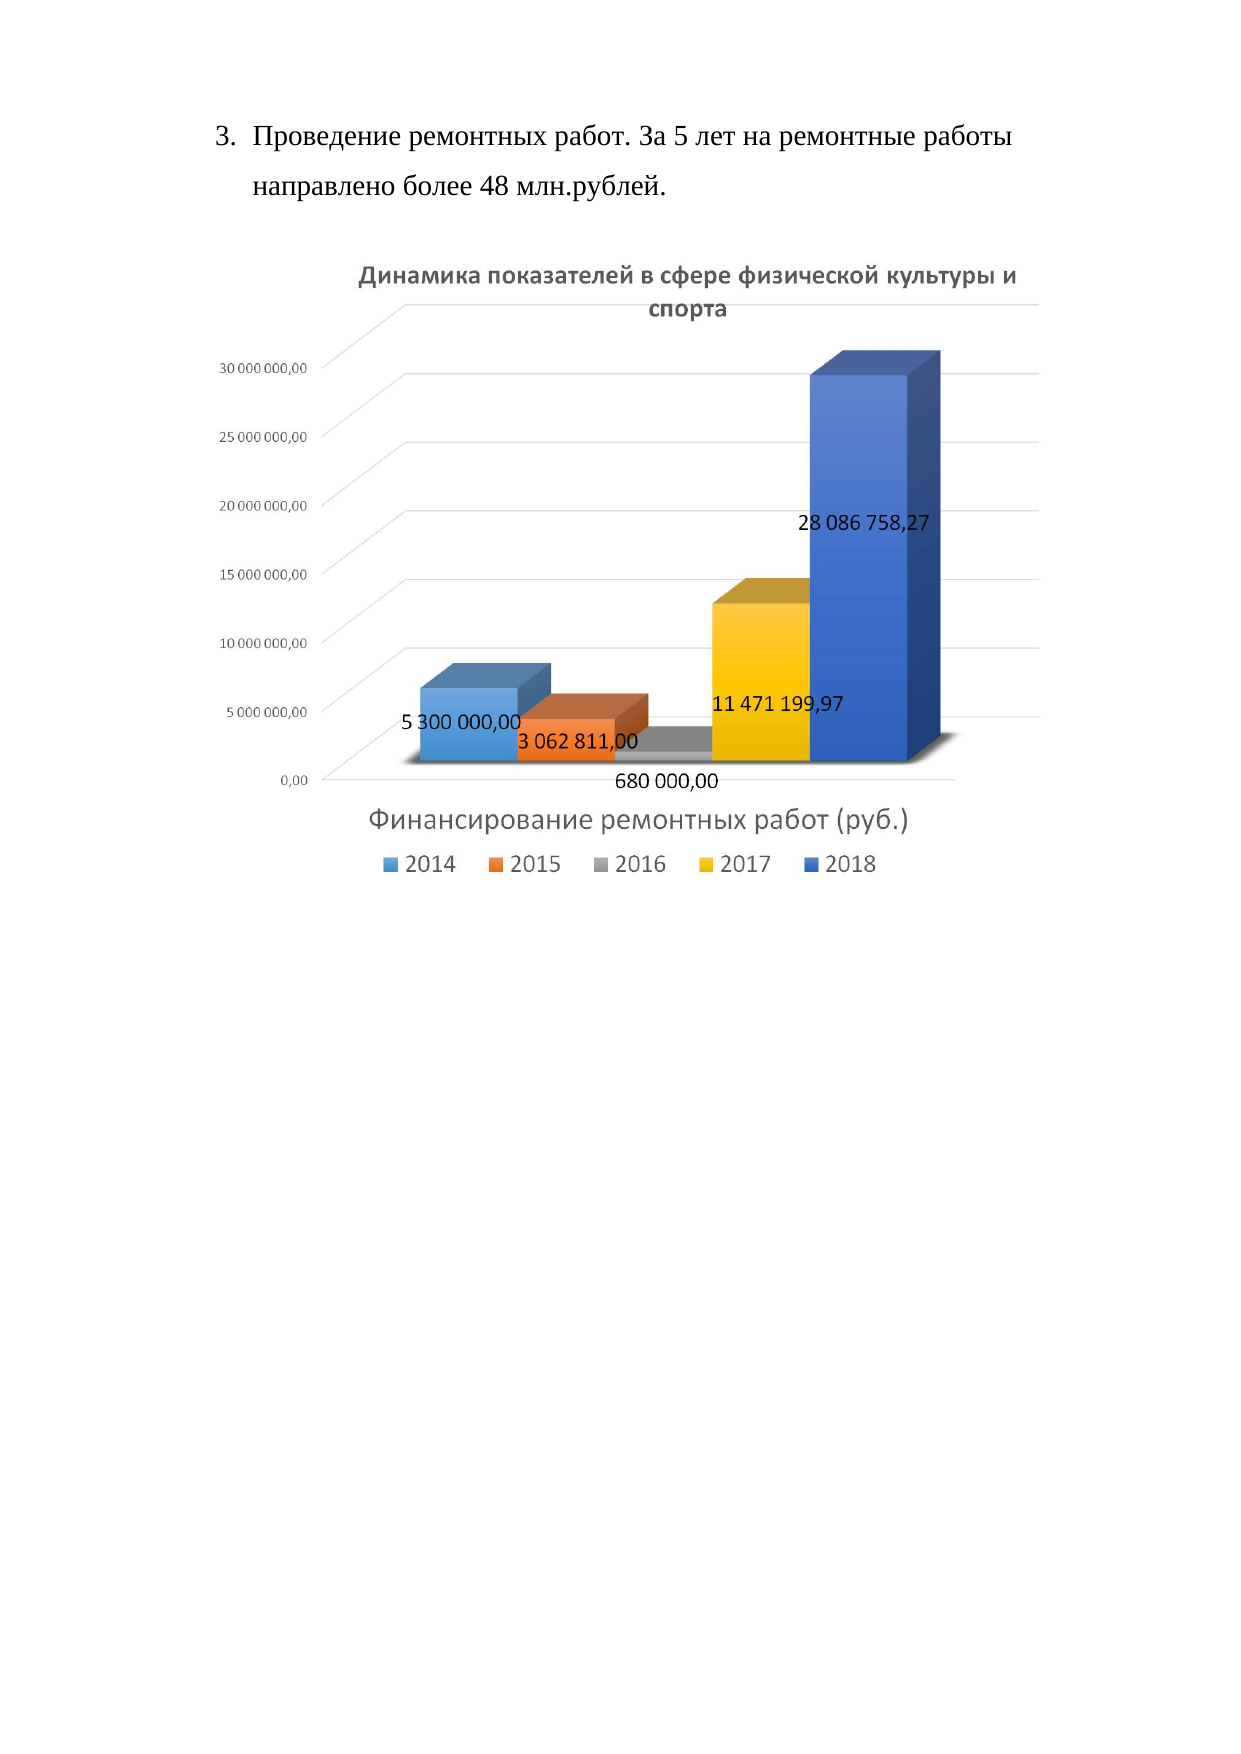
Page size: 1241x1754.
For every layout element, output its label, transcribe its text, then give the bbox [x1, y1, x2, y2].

list Проведение ремонтных работ. За 5 лет на ремонтные работы направлено более 48 млн.рублей. [215, 118, 1152, 202]
picture [177, 218, 1050, 885]
